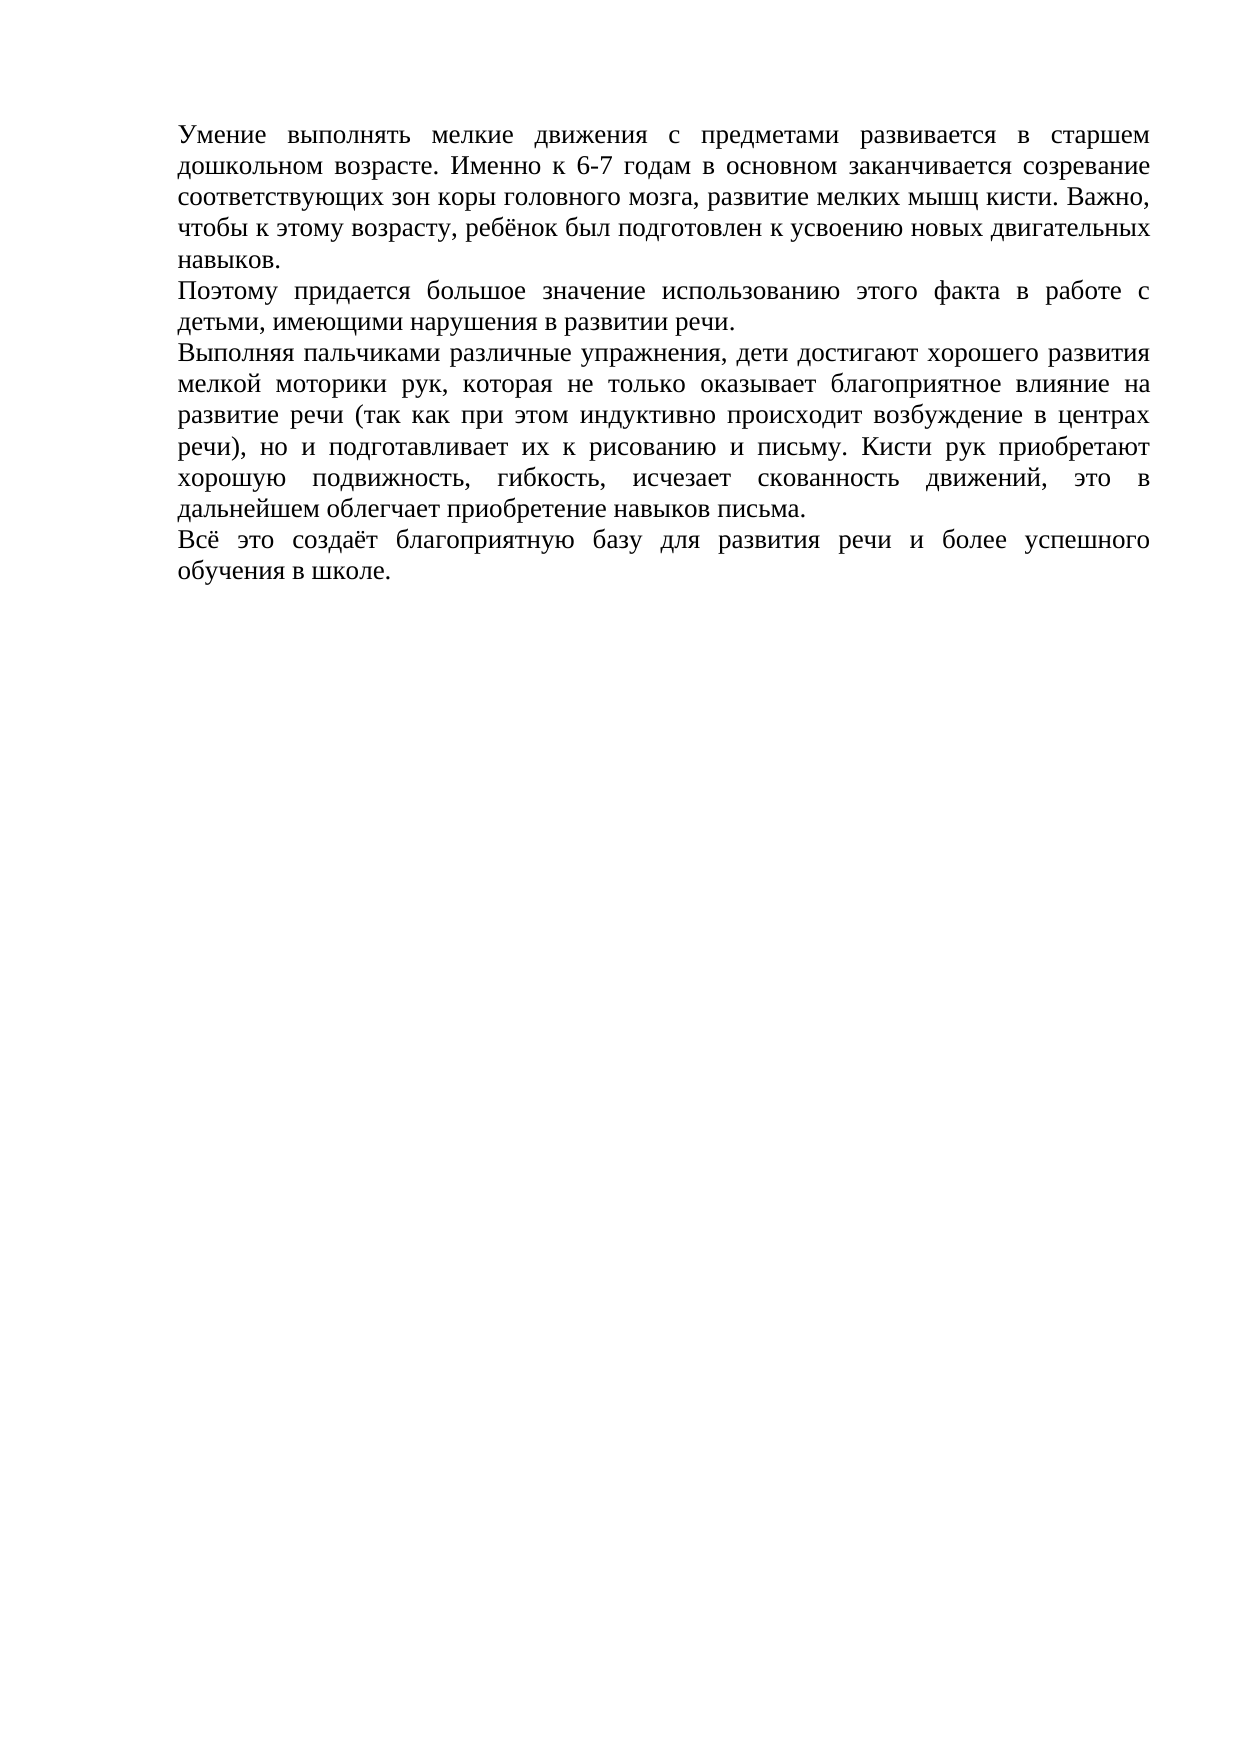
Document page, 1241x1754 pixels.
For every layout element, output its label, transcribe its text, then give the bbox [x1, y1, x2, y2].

text Выполняя пальчиками различные упражнения, дети достигают хорошего развития мелкой моторики рук, которая не только оказывает благоприятное влияние на развитие речи (так как при этом индуктивно происходит возбуждение в центрах речи), но и подготавливает их к рисованию и письму. Кисти рук приобретают хорошую подвижность, гибкость, исчезает скованность движений, это в дальнейшем облегчает приобретение навыков письма. [177, 336, 1152, 523]
text Умение выполнять мелкие движения с предметами развивается в старшем дошкольном возрасте. Именно к 6-7 годам в основном заканчивается созревание соответствующих зон коры головного мозга, развитие мелких мышц кисти. Важно, чтобы к этому возрасту, ребёнок был подготовлен к усвоению новых двигательных навыков. [177, 118, 1152, 274]
text Всё это создаёт благоприятную базу для развития речи и более успешного обучения в школе. [177, 523, 1152, 585]
text Поэтому придается большое значение использованию этого факта в работе с детьми, имеющими нарушения в развитии речи. [177, 274, 1152, 336]
